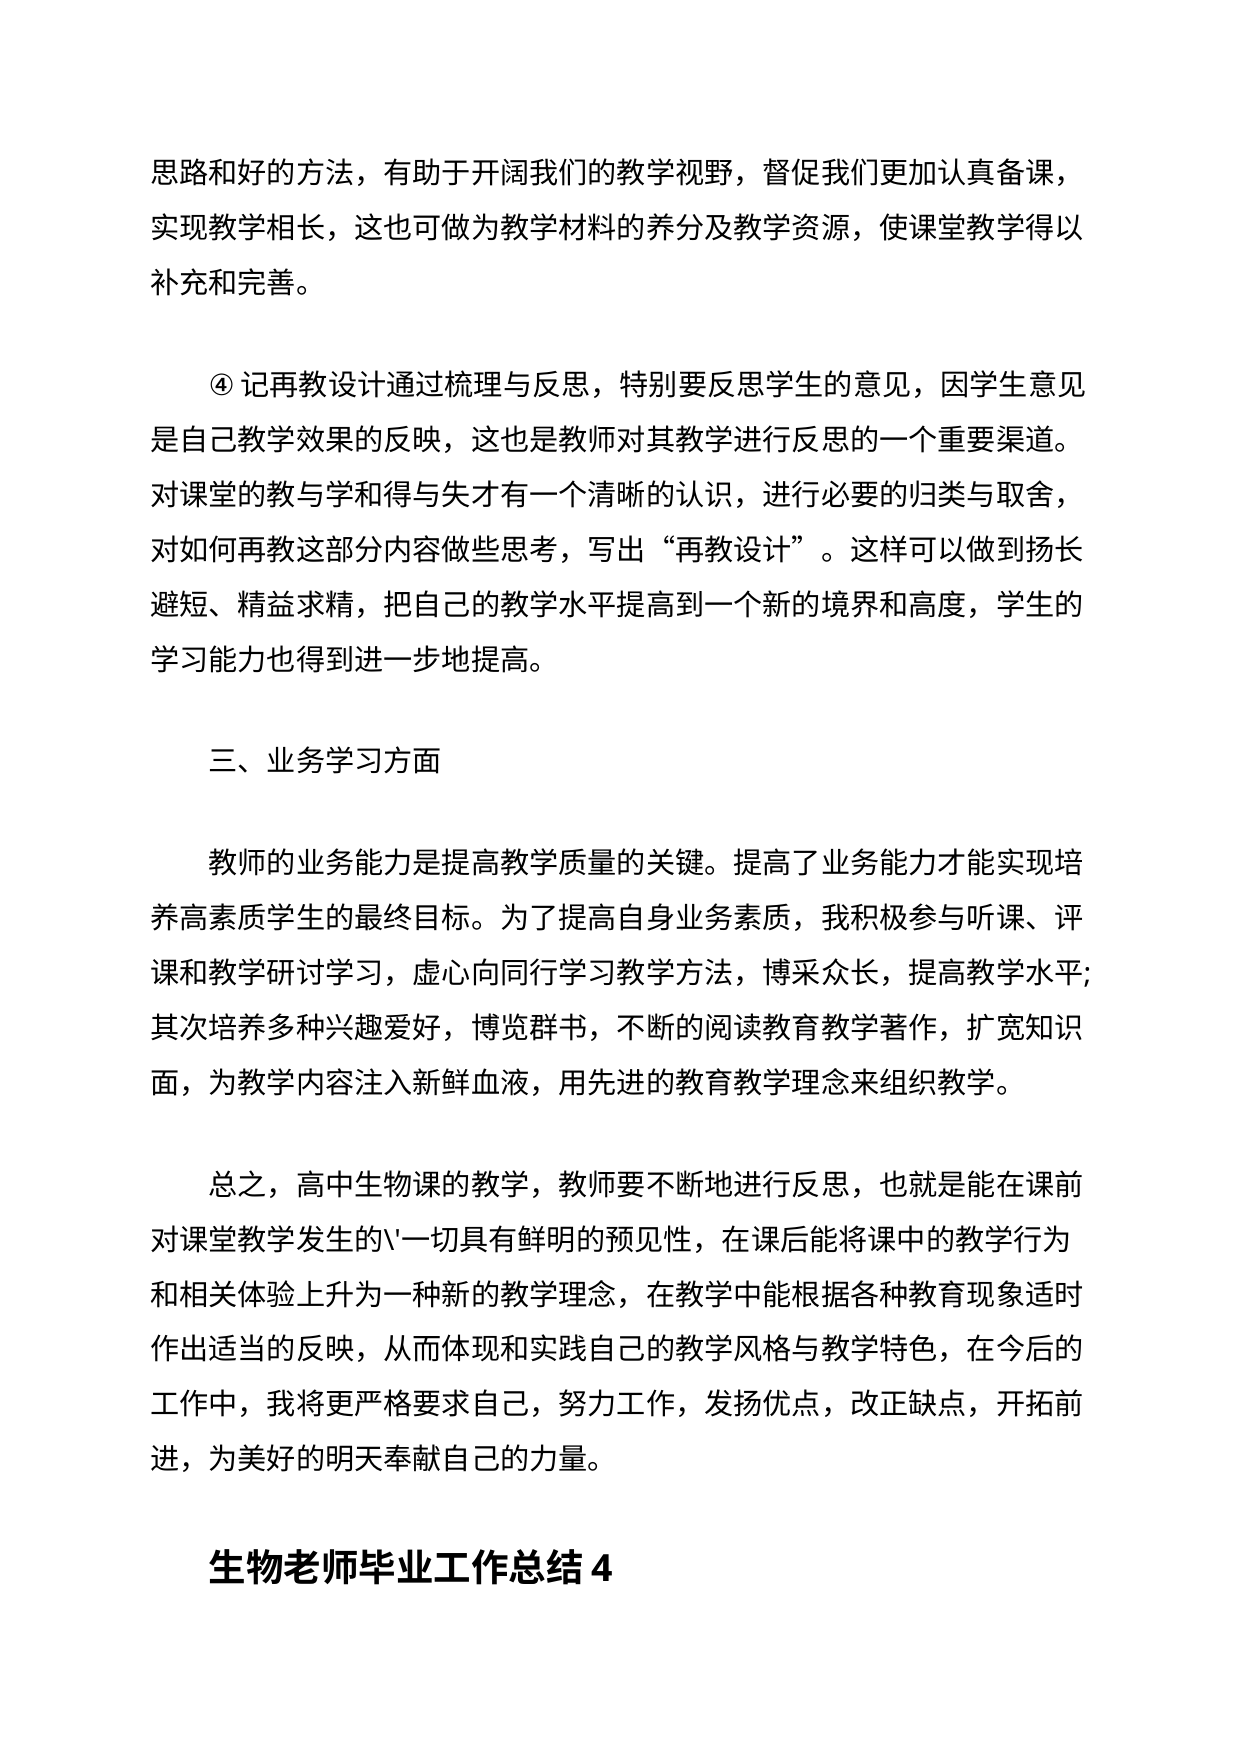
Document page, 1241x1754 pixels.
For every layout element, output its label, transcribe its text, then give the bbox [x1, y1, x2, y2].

text 三、业务学习方面 [150, 738, 1090, 780]
text ④记再教设计通过梳理与反思，特别要反思学生的意见，因学生意见是自己教学效果的反映，这也是教师对其教学进行反思的一个重要渠道。对课堂的教与学和得与失才有一个清晰的认识，进行必要的归类与取舍，对如何再教这部分内容做些思考，写出“再教设计”。这样可以做到扬长避短、精益求精，把自己的教学水平提高到一个新的境界和高度，学生的学习能力也得到进一步地提高。 [150, 362, 1090, 678]
text 教师的业务能力是提高教学质量的关键。提高了业务能力才能实现培养高素质学生的最终目标。为了提高自身业务素质，我积极参与听课、评课和教学研讨学习，虚心向同行学习教学方法，博采众长，提高教学水平;其次培养多种兴趣爱好，博览群书，不断的阅读教育教学著作，扩宽知识面，为教学内容注入新鲜血液，用先进的教育教学理念来组织教学。 [150, 840, 1090, 1102]
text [150, 150, 1090, 302]
text 总之，高中生物课的教学，教师要不断地进行反思，也就是能在课前对课堂教学发生的\'一切具有鲜明的预见性，在课后能将课中的教学行为和相关体验上升为一种新的教学理念，在教学中能根据各种教育现象适时作出适当的反映，从而体现和实践自己的教学风格与教学特色，在今后的工作中，我将更严格要求自己，努力工作，发扬优点，改正缺点，开拓前进，为美好的明天奉献自己的力量。 [150, 1161, 1090, 1478]
text 生物老师毕业工作总结4 [150, 1537, 1090, 1592]
